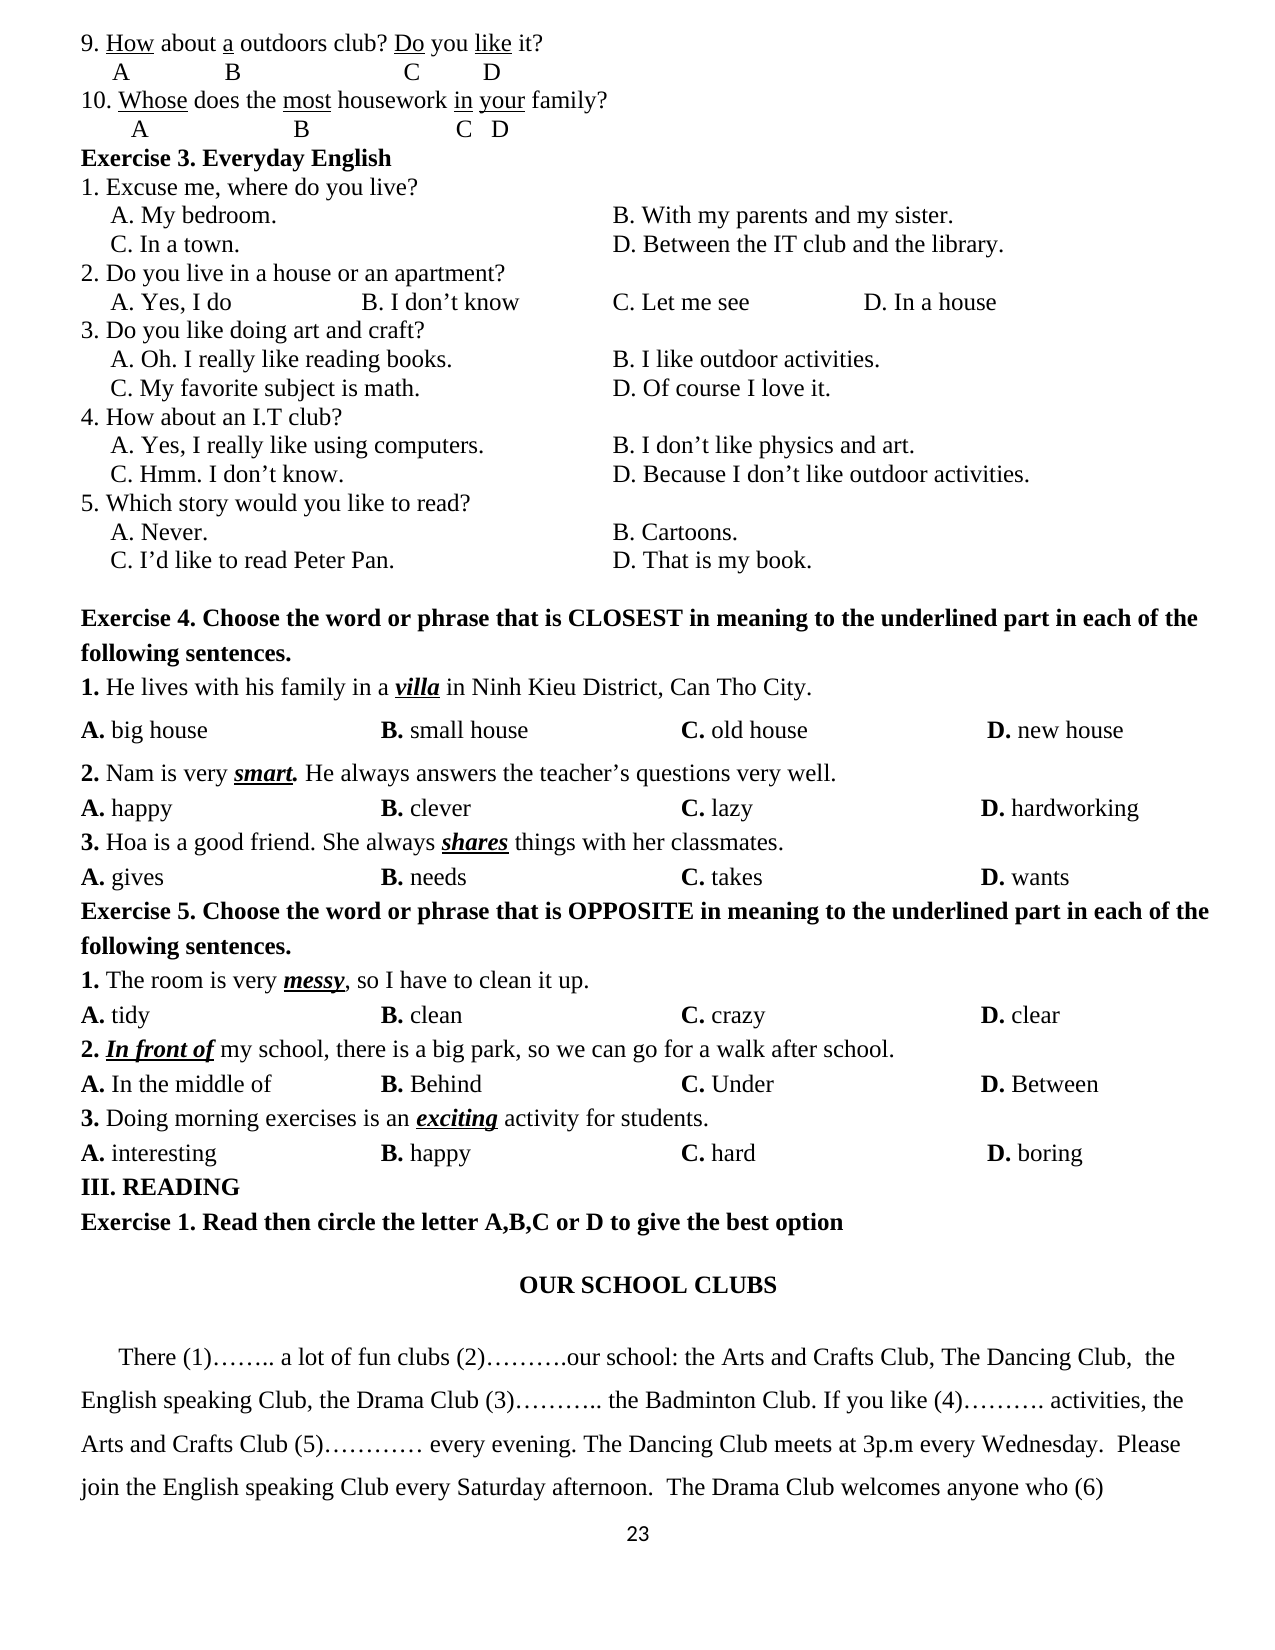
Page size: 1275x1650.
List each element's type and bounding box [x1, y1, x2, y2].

table_header [58, 28, 1239, 1501]
